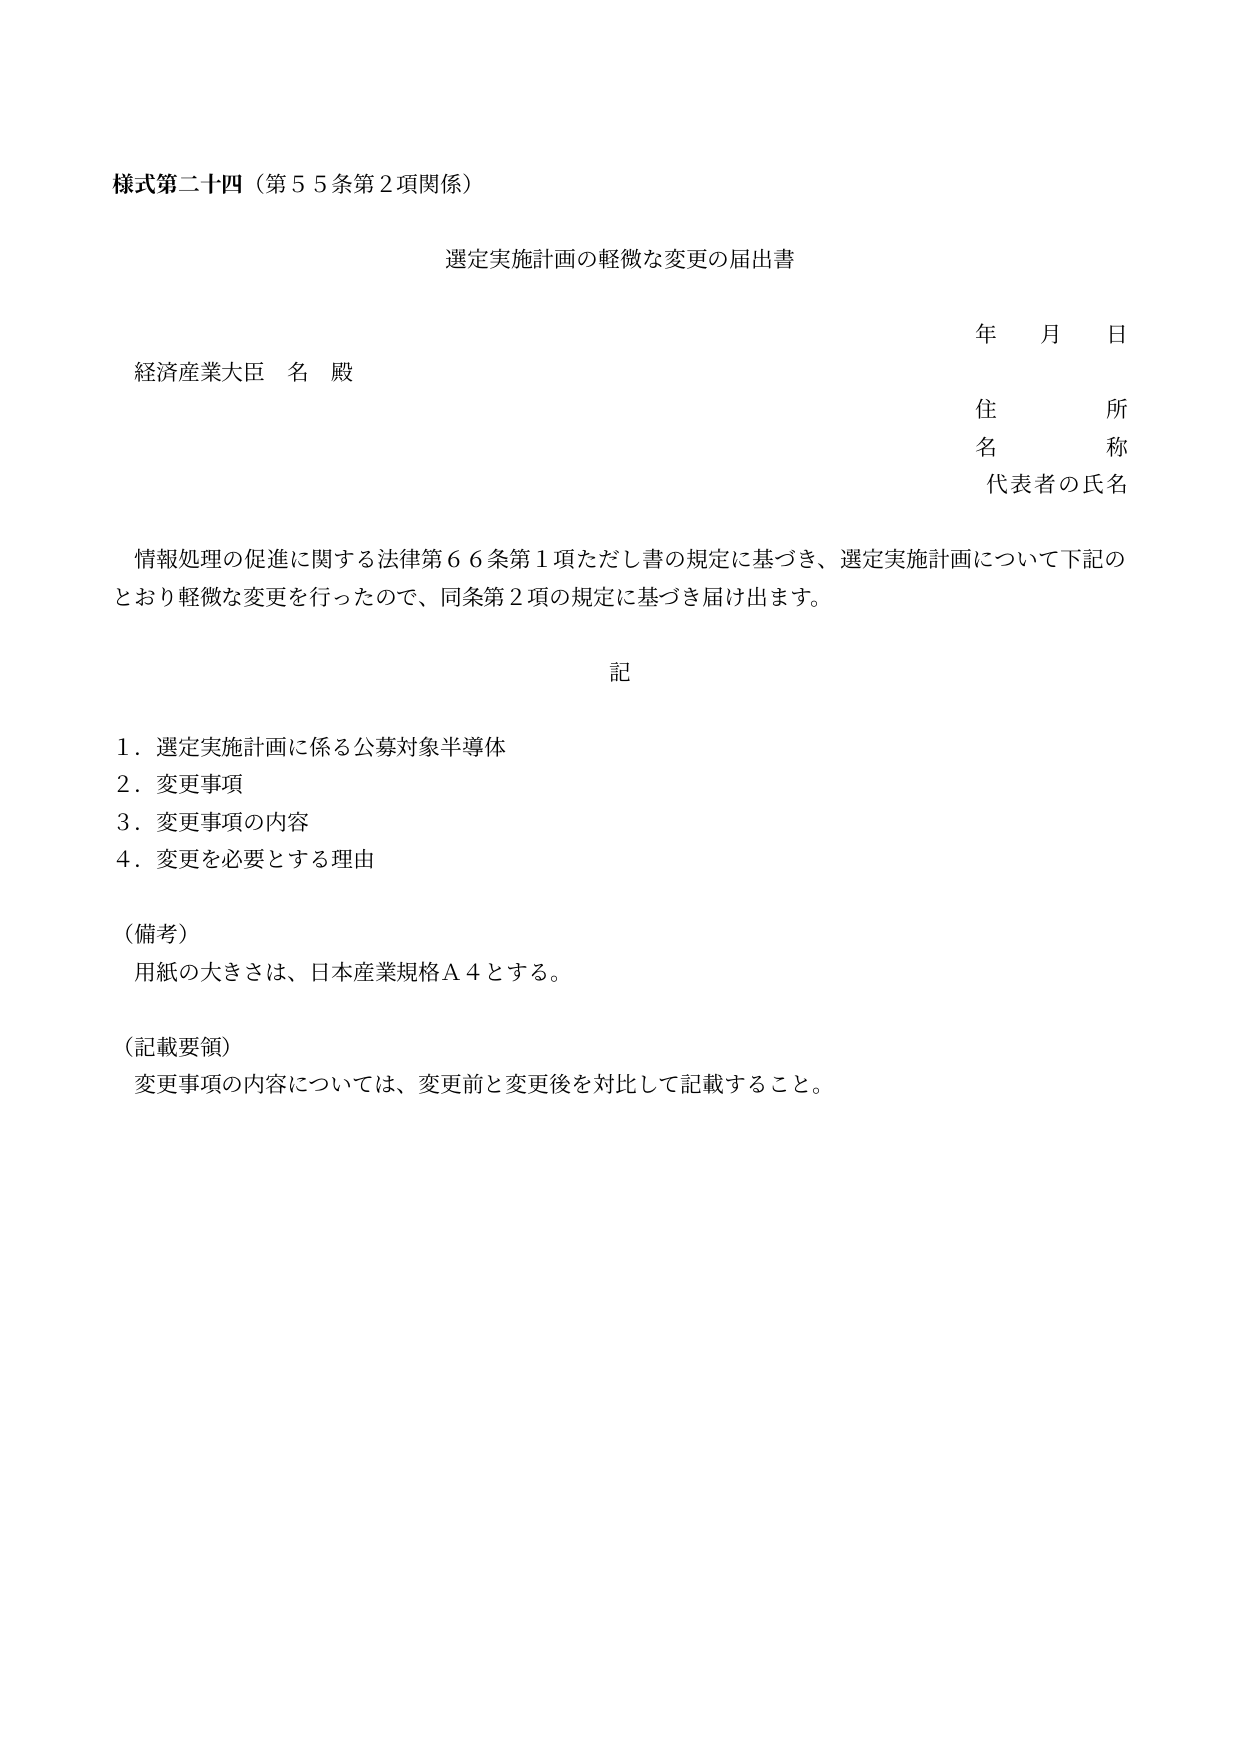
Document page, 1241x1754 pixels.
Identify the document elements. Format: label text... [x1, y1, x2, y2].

text ３．変更事項の内容 [112, 802, 1128, 839]
text 代表者の氏名 [562, 464, 1128, 502]
text 住 所 [562, 389, 1128, 427]
text 変更事項の内容については、変更前と変更後を対比して記載すること。 [112, 1064, 1128, 1102]
text 名 称 [487, 427, 1128, 464]
text （備考） [112, 914, 1128, 952]
text １．選定実施計画に係る公募対象半導体 [112, 727, 1128, 764]
text 様式第二十四（第５５条第２項関係） [112, 164, 1128, 202]
text 情報処理の促進に関する法律第６６条第１項ただし書の規定に基づき、選定実施計画について下記のとおり軽微な変更を行ったので、同条第２項の規定に基づき届け出ます。 [112, 539, 1128, 614]
text 記 [112, 652, 1128, 689]
text （記載要領） [112, 1027, 1128, 1064]
text 経済産業大臣 名 殿 [112, 352, 1128, 389]
text ２．変更事項 [112, 764, 1128, 802]
text ４．変更を必要とする理由 [112, 839, 1128, 877]
text 用紙の大きさは、日本産業規格Ａ４とする。 [112, 952, 1128, 989]
text 選定実施計画の軽微な変更の届出書 [112, 239, 1128, 277]
text 年 月 日 [112, 314, 1128, 352]
